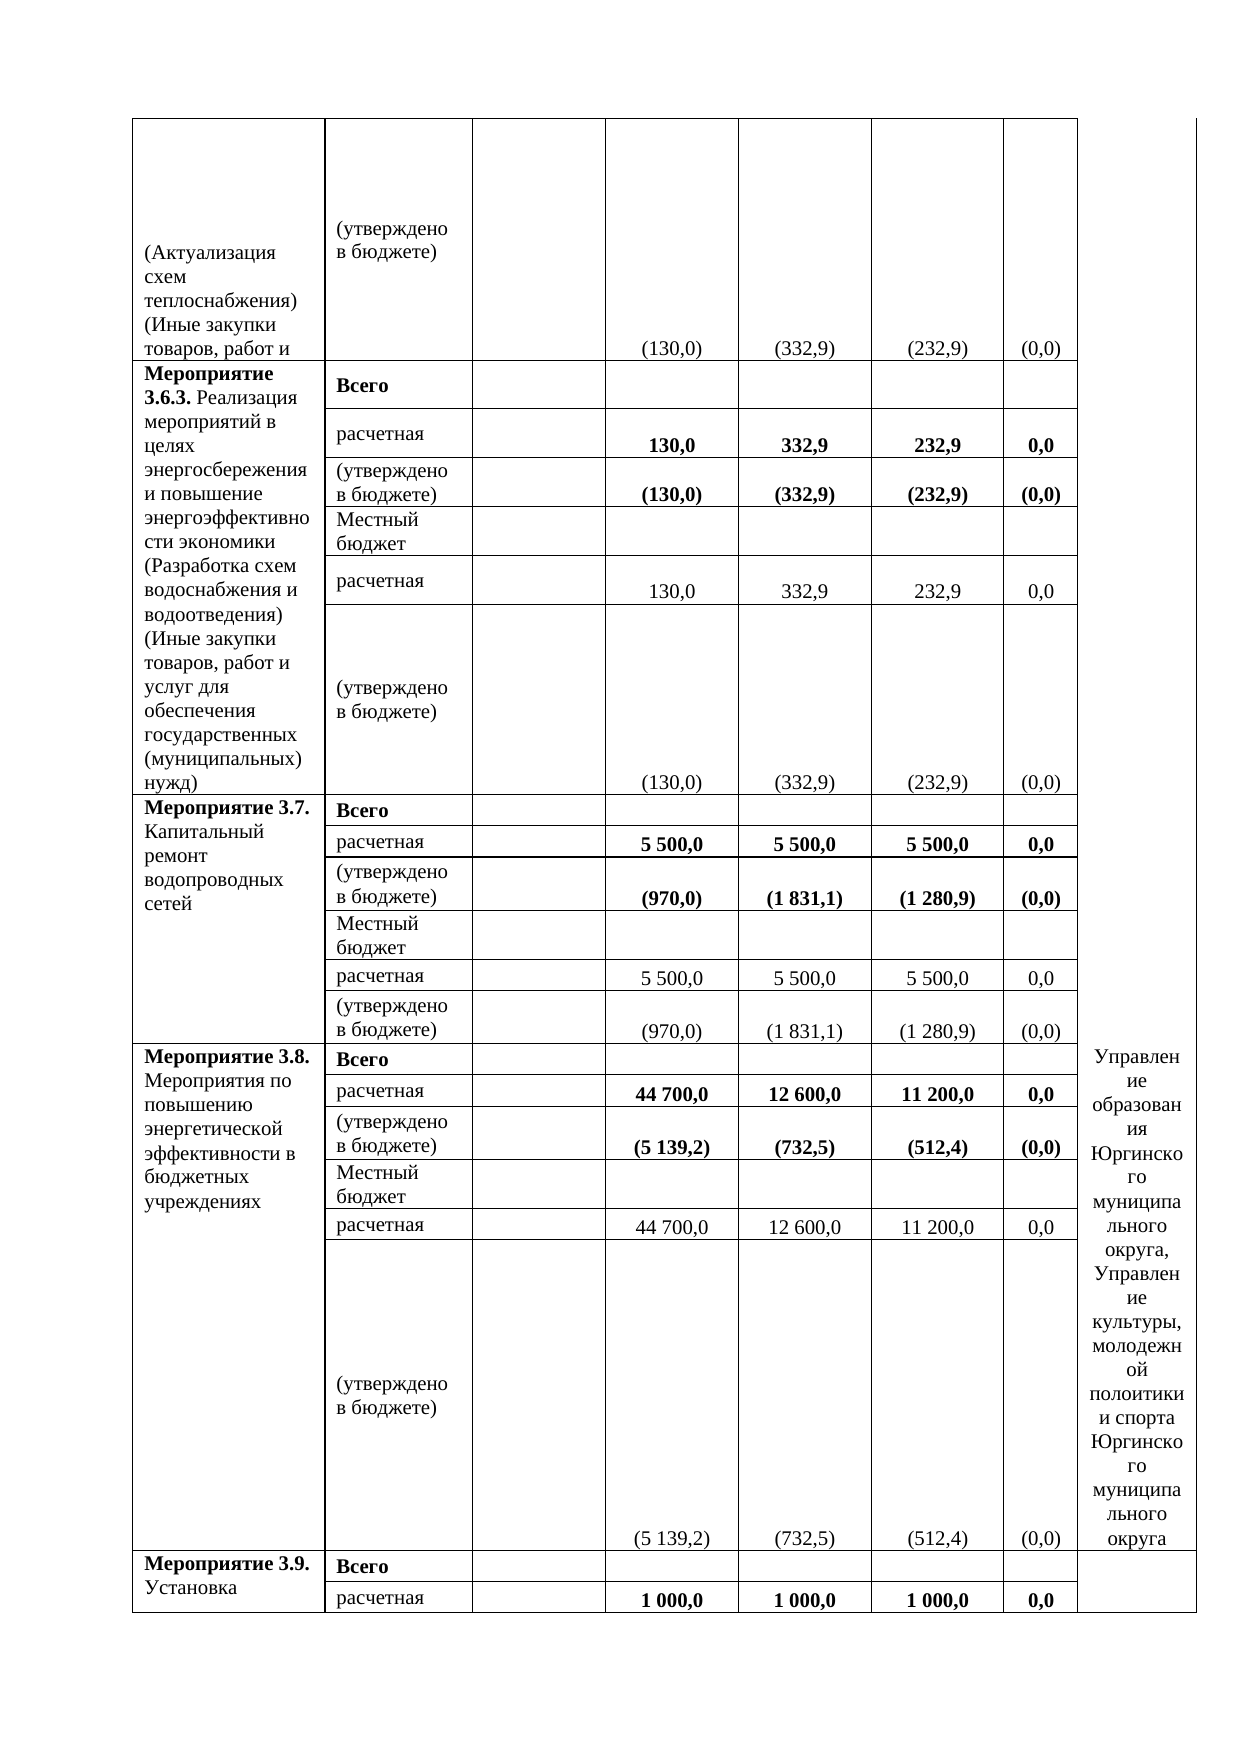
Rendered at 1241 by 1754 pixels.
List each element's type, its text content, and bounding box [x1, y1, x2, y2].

table_cell [739, 911, 871, 959]
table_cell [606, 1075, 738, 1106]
table_cell 0,0 [1004, 556, 1077, 603]
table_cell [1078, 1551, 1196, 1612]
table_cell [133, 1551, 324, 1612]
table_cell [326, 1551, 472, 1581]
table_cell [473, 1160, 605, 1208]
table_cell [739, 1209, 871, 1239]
table_cell 232,9 [872, 556, 1003, 603]
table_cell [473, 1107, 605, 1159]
table_cell расчетная [326, 826, 472, 856]
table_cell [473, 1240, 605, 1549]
table_cell (0,0) [1004, 605, 1077, 794]
table_cell Местный бюджет [326, 911, 472, 959]
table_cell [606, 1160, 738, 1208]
table_cell (332,9) [739, 458, 871, 506]
table_cell [473, 911, 605, 959]
table_cell Мероприятие 3.6.3. Реализация мероприятий в целях энергосбережения и повышение энергоэффективности экономики (Разработка схем водоснабжения и водоотведения) (Иные закупки товаров, работ и услуг для обеспечения государственных (муниципальных) нужд) [133, 361, 324, 794]
table_cell (1 280,9) [872, 991, 1003, 1043]
table_cell [473, 361, 605, 408]
table_cell (1 831,1) [739, 991, 871, 1043]
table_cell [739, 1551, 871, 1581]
table_cell (970,0) [606, 858, 738, 909]
table_cell [473, 960, 605, 990]
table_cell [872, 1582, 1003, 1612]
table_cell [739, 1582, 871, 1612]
table_cell (утверждено в бюджете) [326, 991, 472, 1043]
table_cell [739, 507, 871, 555]
table_cell 5 500,0 [739, 960, 871, 990]
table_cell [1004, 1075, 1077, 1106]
table_cell [606, 507, 738, 555]
table_cell (130,0) [606, 119, 738, 360]
table_cell [473, 556, 605, 603]
table_cell 130,0 [606, 409, 738, 457]
table_cell 5 500,0 [606, 960, 738, 990]
table_cell (утверждено в бюджете) [326, 605, 472, 794]
table_cell 232,9 [872, 409, 1003, 457]
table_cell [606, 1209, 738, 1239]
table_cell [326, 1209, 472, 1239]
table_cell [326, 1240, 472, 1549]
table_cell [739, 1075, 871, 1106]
table_cell (утверждено в бюджете) [326, 858, 472, 909]
table_cell (332,9) [739, 605, 871, 794]
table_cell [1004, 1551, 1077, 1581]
table_cell [473, 458, 605, 506]
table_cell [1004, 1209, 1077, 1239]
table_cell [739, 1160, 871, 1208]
table_cell (232,9) [872, 605, 1003, 794]
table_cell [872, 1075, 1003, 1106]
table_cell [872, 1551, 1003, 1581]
table_cell 0,0 [1004, 409, 1077, 457]
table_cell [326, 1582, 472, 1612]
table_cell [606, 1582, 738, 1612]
table_cell (130,0) [606, 458, 738, 506]
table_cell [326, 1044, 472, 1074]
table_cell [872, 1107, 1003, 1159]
table_cell расчетная [326, 556, 472, 603]
table_cell [739, 795, 871, 825]
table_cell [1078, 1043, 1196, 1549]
table_cell [473, 605, 605, 794]
table_cell Всего [326, 361, 472, 408]
table_cell [473, 507, 605, 555]
table_cell расчетная [326, 960, 472, 990]
table_cell 332,9 [739, 556, 871, 603]
table_cell [473, 991, 605, 1043]
table_cell [473, 858, 605, 909]
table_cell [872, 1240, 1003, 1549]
table_cell [473, 826, 605, 856]
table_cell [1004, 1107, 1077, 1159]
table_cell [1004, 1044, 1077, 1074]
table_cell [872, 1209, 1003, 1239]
table_cell (1 831,1) [739, 858, 871, 909]
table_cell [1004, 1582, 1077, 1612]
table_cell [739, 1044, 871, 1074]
table_cell (0,0) [1004, 119, 1077, 360]
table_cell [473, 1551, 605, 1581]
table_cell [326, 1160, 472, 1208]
table_cell (130,0) [606, 605, 738, 794]
table_cell [606, 911, 738, 959]
table_cell 130,0 [606, 556, 738, 603]
table_cell (1 280,9) [872, 858, 1003, 909]
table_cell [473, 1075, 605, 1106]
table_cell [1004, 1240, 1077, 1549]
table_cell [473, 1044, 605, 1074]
table_cell (утверждено в бюджете) [326, 458, 472, 506]
table_cell [1004, 361, 1077, 408]
table_cell [1004, 795, 1077, 825]
table_cell Мероприятие 3.7. Капитальный ремонт водопроводных сетей [133, 795, 324, 1043]
table_cell расчетная [326, 409, 472, 457]
table_cell [872, 361, 1003, 408]
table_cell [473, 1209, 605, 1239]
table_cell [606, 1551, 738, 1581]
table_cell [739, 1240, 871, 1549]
table_cell [872, 795, 1003, 825]
table_cell [606, 361, 738, 408]
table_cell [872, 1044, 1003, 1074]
table_cell 5 500,0 [872, 960, 1003, 990]
table_cell [872, 911, 1003, 959]
table_cell (232,9) [872, 119, 1003, 360]
table_cell [739, 361, 871, 408]
table_cell (332,9) [739, 119, 871, 360]
table_cell 5 500,0 [872, 826, 1003, 856]
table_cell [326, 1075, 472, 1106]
table_cell (232,9) [872, 458, 1003, 506]
table_cell 5 500,0 [606, 826, 738, 856]
table_cell Всего [326, 795, 472, 825]
table_cell [473, 795, 605, 825]
table_cell 5 500,0 [739, 826, 871, 856]
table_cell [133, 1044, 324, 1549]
table_cell (0,0) [1004, 858, 1077, 909]
table_cell [473, 409, 605, 457]
table_cell 0,0 [1004, 960, 1077, 990]
table_cell (0,0) [1004, 458, 1077, 506]
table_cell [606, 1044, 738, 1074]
table_cell [1004, 911, 1077, 959]
table_cell [473, 119, 605, 360]
table_cell [872, 507, 1003, 555]
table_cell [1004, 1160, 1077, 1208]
table_cell Местный бюджет [326, 507, 472, 555]
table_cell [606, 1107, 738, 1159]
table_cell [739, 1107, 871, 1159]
table_cell (утверждено в бюджете) [326, 119, 472, 360]
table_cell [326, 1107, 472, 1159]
table_cell (0,0) [1004, 991, 1077, 1043]
table_cell [606, 795, 738, 825]
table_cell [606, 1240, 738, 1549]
table_cell [1004, 507, 1077, 555]
table_cell (970,0) [606, 991, 738, 1043]
table_cell 332,9 [739, 409, 871, 457]
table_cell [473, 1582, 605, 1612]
table_cell 0,0 [1004, 826, 1077, 856]
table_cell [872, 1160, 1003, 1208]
